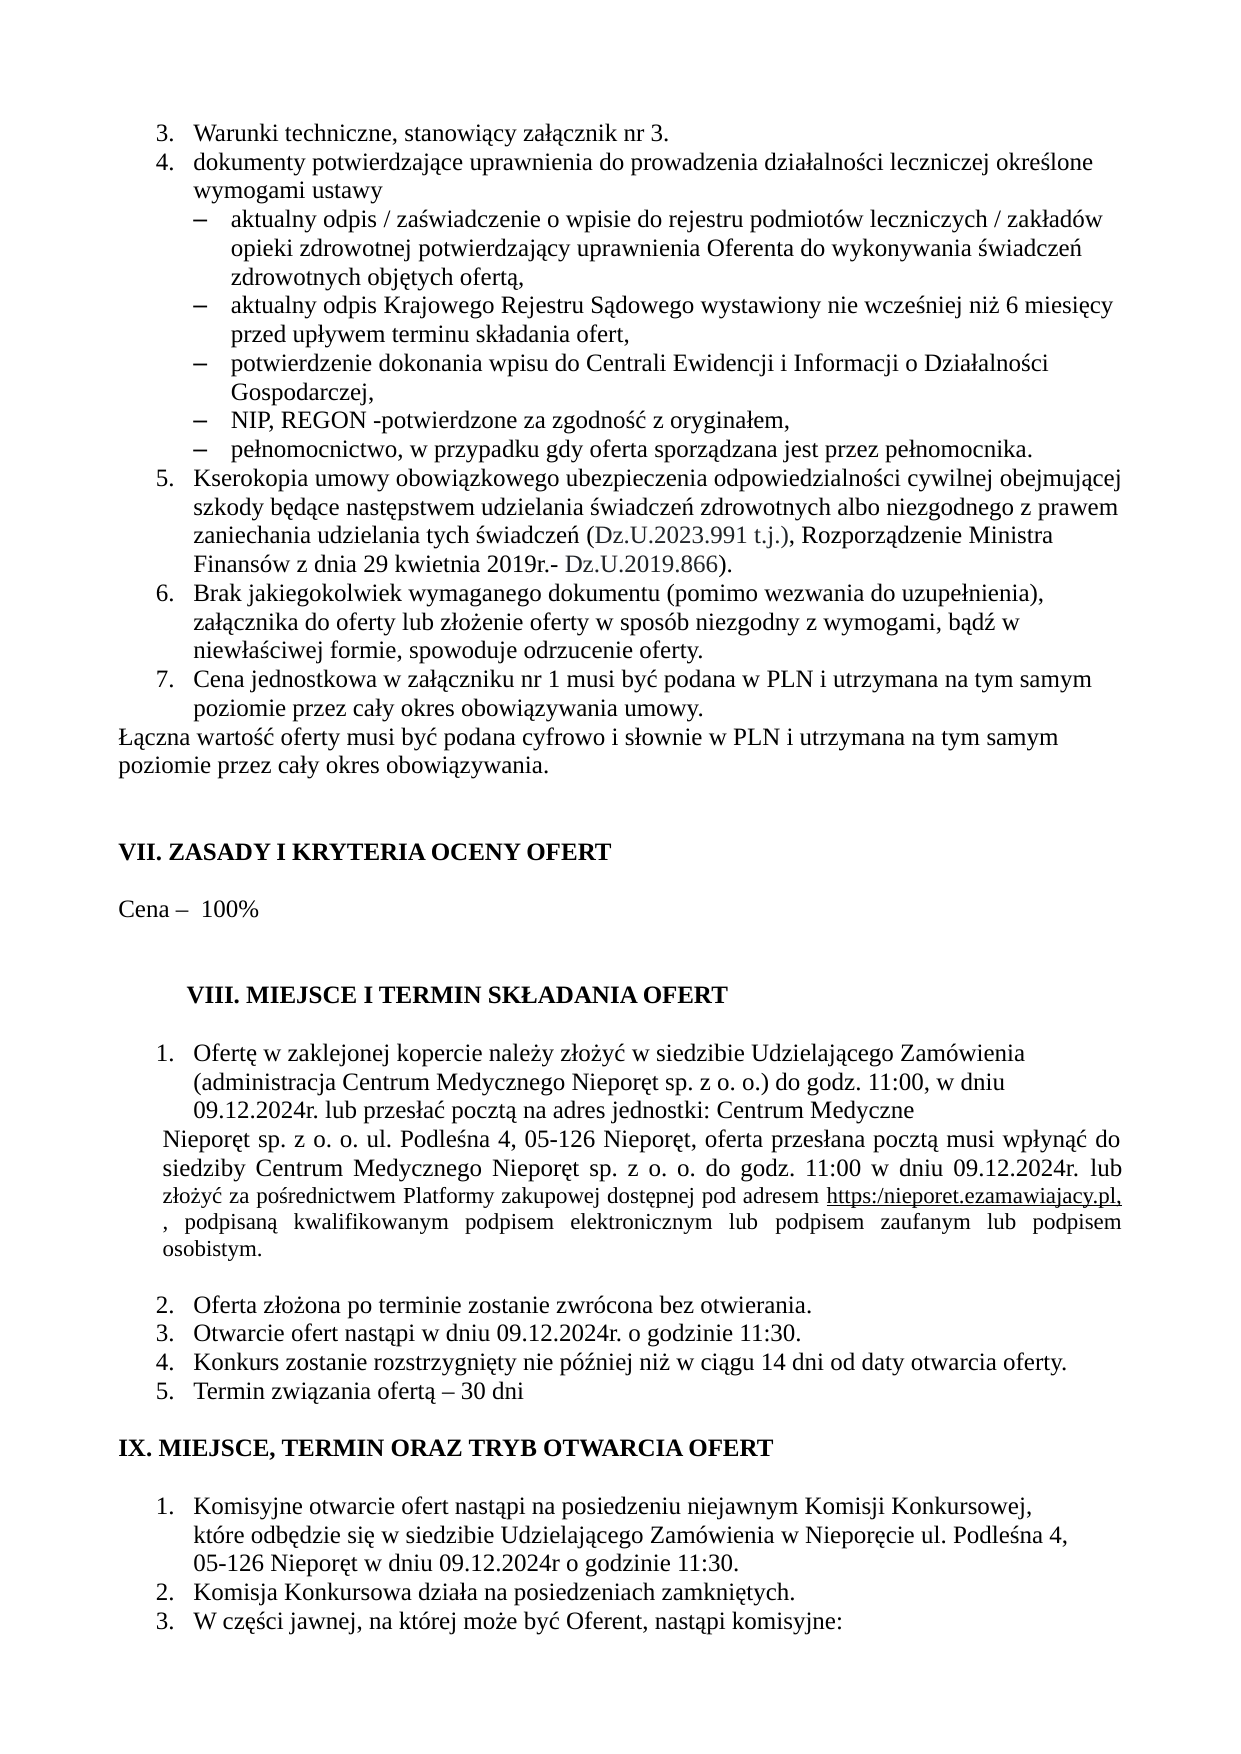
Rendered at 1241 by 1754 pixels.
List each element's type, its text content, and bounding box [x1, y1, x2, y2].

text VIII. MIEJSCE I TERMIN SKŁADANIA OFERT [118, 981, 1122, 1009]
list Ofertę w zaklejonej kopercie należy złożyć w siedzibie Udzielającego Zamówienia (administracja Centrum Medycznego Nieporęt sp. z o. o.) do godz. 11:00, w dniu 09.12.2024r. lub przesłać pocztą na adres jednostki: Centrum Medyczne [156, 1038, 1122, 1124]
list potwierdzenie dokonania wpisu do Centrali Ewidencji i Informacji o Działalności Gospodarczej, [193, 348, 1122, 406]
list Brak jakiegokolwiek wymaganego dokumentu (pomimo wezwania do uzupełnienia), załącznika do oferty lub złożenie oferty w sposób niezgodny z wymogami, bądź w niewłaściwej formie, spowoduje odrzucenie oferty. [156, 578, 1122, 664]
list dokumenty potwierdzające uprawnienia do prowadzenia działalności leczniczej określone wymogami ustawy [156, 147, 1122, 204]
list NIP, REGON -potwierdzone za zgodność z oryginałem, [193, 406, 1122, 434]
text Cena – 100% [118, 894, 1122, 923]
text Nieporęt sp. z o. o. ul. Podleśna 4, 05-126 Nieporęt, oferta przesłana pocztą musi wpłynąć do siedziby Centrum Medycznego Nieporęt sp. z o. o. do godz. 11:00 w dniu 09.12.2024r. lub złożyć za pośrednictwem Platformy zakupowej dostępnej pod adresem https:/nieporet.ezamawiajacy.pl, , podpisaną kwalifikowanym podpisem elektronicznym lub podpisem zaufanym lub podpisem osobistym. [162, 1124, 1122, 1261]
list Otwarcie ofert nastąpi w dniu 09.12.2024r. o godzinie 11:30. [156, 1318, 1122, 1347]
list Cena jednostkowa w załączniku nr 1 musi być podana w PLN i utrzymana na tym samym poziomie przez cały okres obowiązywania umowy. [156, 664, 1122, 722]
list W części jawnej, na której może być Oferent, nastąpi komisyjne: [156, 1606, 1122, 1635]
list pełnomocnictwo, w przypadku gdy oferta sporządzana jest przez pełnomocnika. [193, 434, 1122, 463]
list Kserokopia umowy obowiązkowego ubezpieczenia odpowiedzialności cywilnej obejmującej szkody będące następstwem udzielania świadczeń zdrowotnych albo niezgodnego z prawem zaniechania udzielania tych świadczeń (Dz.U.2023.991 t.j.), Rozporządzenie Ministra Finansów z dnia 29 kwietnia 2019r.- Dz.U.2019.866). [156, 463, 1122, 578]
text Łączna wartość oferty musi być podana cyfrowo i słownie w PLN i utrzymana na tym samym poziomie przez cały okres obowiązywania. [118, 722, 1122, 779]
list aktualny odpis / zaświadczenie o wpisie do rejestru podmiotów leczniczych / zakładów opieki zdrowotnej potwierdzający uprawnienia Oferenta do wykonywania świadczeń zdrowotnych objętych ofertą, [193, 204, 1122, 291]
list Oferta złożona po terminie zostanie zwrócona bez otwierania. [156, 1290, 1122, 1318]
text VII. ZASADY I KRYTERIA OCENY OFERT [118, 837, 1122, 866]
text IX. MIEJSCE, TERMIN ORAZ TRYB OTWARCIA OFERT [118, 1433, 1122, 1462]
list Termin związania ofertą – 30 dni [156, 1376, 1122, 1405]
list Komisja Konkursowa działa na posiedzeniach zamkniętych. [156, 1577, 1122, 1606]
list Konkurs zostanie rozstrzygnięty nie później niż w ciągu 14 dni od daty otwarcia oferty. [156, 1347, 1122, 1376]
list Warunki techniczne, stanowiący załącznik nr 3. [156, 118, 1122, 147]
list aktualny odpis Krajowego Rejestru Sądowego wystawiony nie wcześniej niż 6 miesięcy przed upływem terminu składania ofert, [193, 291, 1122, 348]
list Komisyjne otwarcie ofert nastąpi na posiedzeniu niejawnym Komisji Konkursowej, które odbędzie się w siedzibie Udzielającego Zamówienia w Nieporęcie ul. Podleśna 4, 05-126 Nieporęt w dniu 09.12.2024r o godzinie 11:30. [156, 1491, 1122, 1577]
